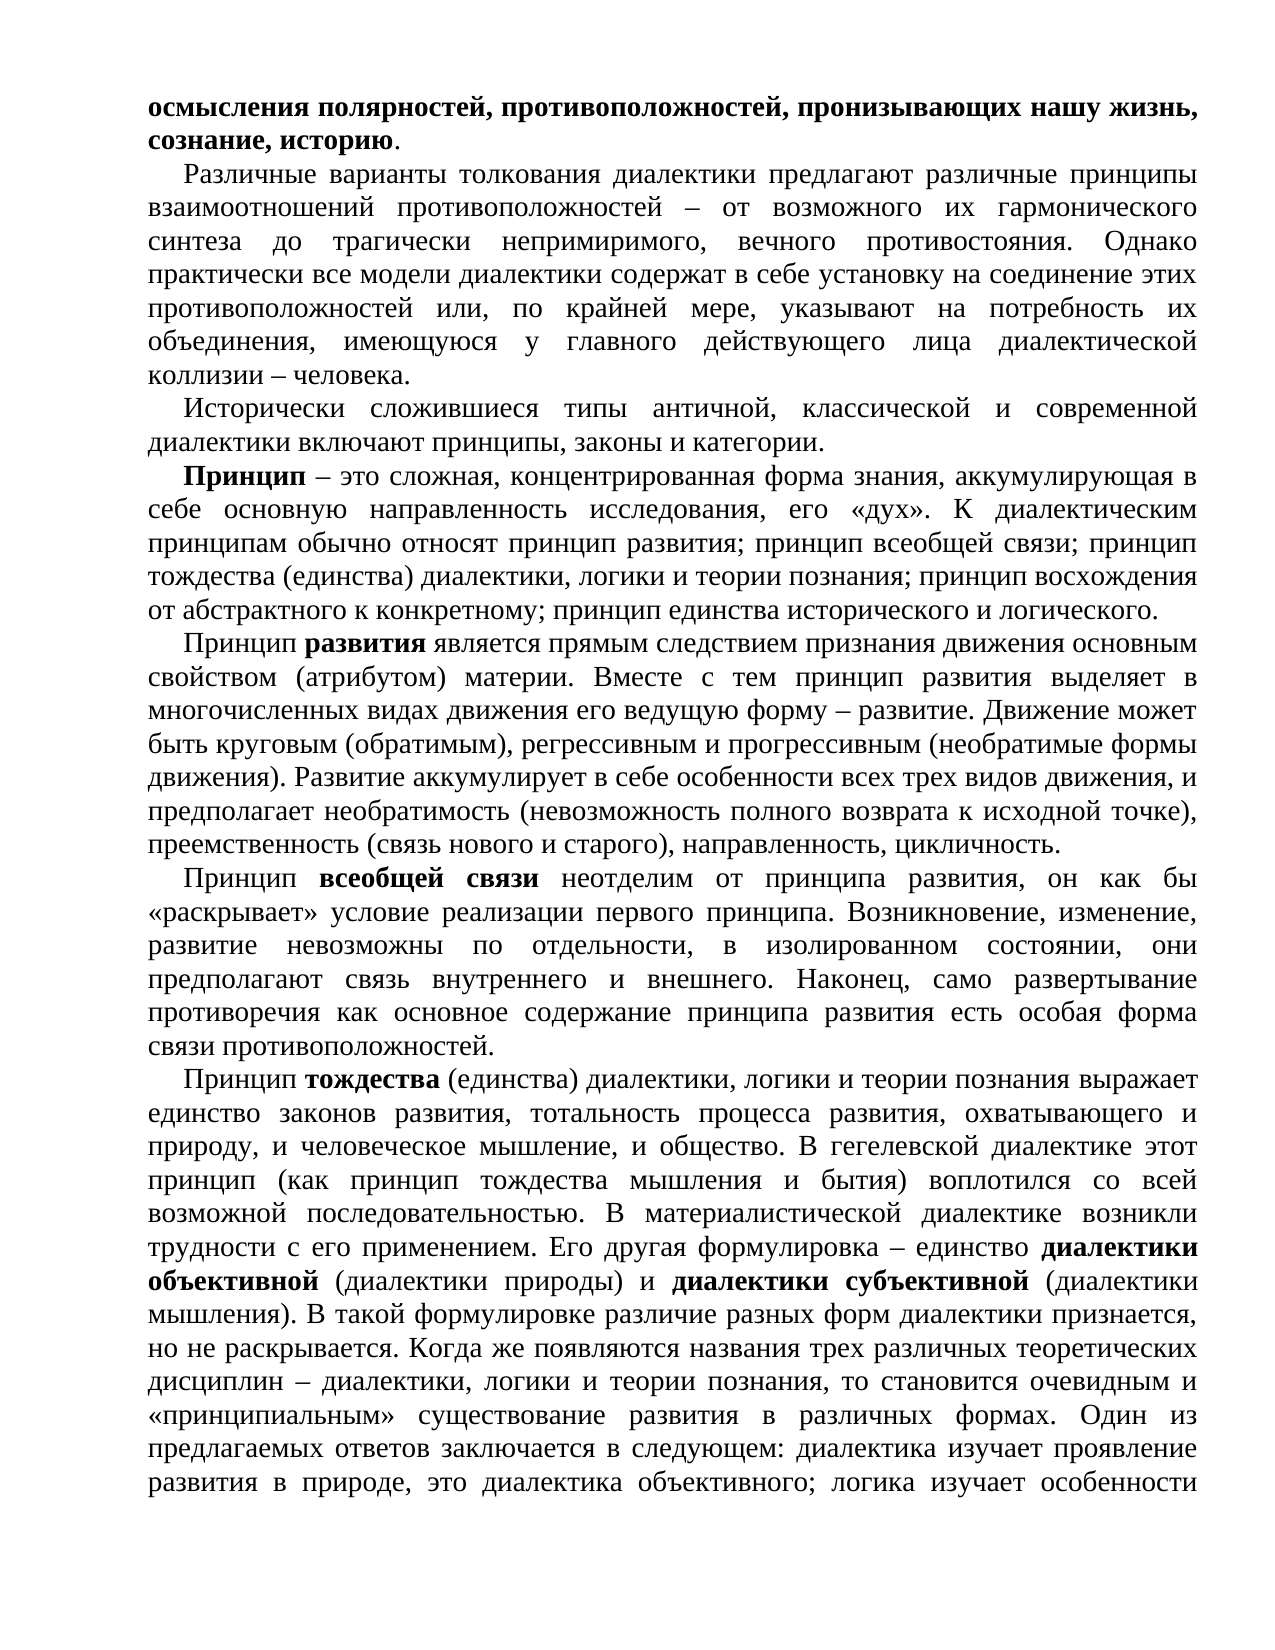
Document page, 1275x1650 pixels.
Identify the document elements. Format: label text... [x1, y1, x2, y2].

text Принцип всеобщей связи неотделим от принципа развития, он как бы «раскрывает» условие реализации первого принципа. Возникновение, изменение, развитие невозможны по отдельности, в изолированном состоянии, они предполагают связь внутреннего и внешнего. Наконец, само развертывание противоречия как основное содержание принципа развития есть особая форма связи противоположностей. [148, 860, 1198, 1061]
text Исторически сложившиеся типы античной, классической и современной диалектики включают принципы, законы и категории. [148, 391, 1198, 458]
text Принцип – это сложная, концентрированная форма знания, аккумулирующая в себе основную направленность исследования, его «дух». К диалектическим принципам обычно относят принцип развития; принцип всеобщей связи; принцип тождества (единства) диалектики, логики и теории познания; принцип восхождения от абстрактного к конкретному; принцип единства исторического и логического. [148, 458, 1198, 625]
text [148, 1061, 1198, 1497]
text Различные варианты толкования диалектики предлагают различные принципы взаимоотношений противоположностей – от возможного их гармонического синтеза до трагически непримиримого, вечного противостояния. Однако практически все модели диалектики содержат в себе установку на соединение этих противоположностей или, по крайней мере, указывают на потребность их объединения, имеющуюся у главного действующего лица диалектической коллизии – человека. [148, 156, 1198, 391]
text Принцип развития является прямым следствием признания движения основным свойством (атрибутом) материи. Вместе с тем принцип развития выделяет в многочисленных видах движения его ведущую форму – развитие. Движение может быть круговым (обратимым), регрессивным и прогрессивным (необратимые формы движения). Развитие аккумулирует в себе особенности всех трех видов движения, и предполагает необратимость (невозможность полного возврата к исходной точке), преемственность (связь нового и старого), направленность, цикличность. [148, 625, 1198, 860]
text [148, 89, 1198, 156]
